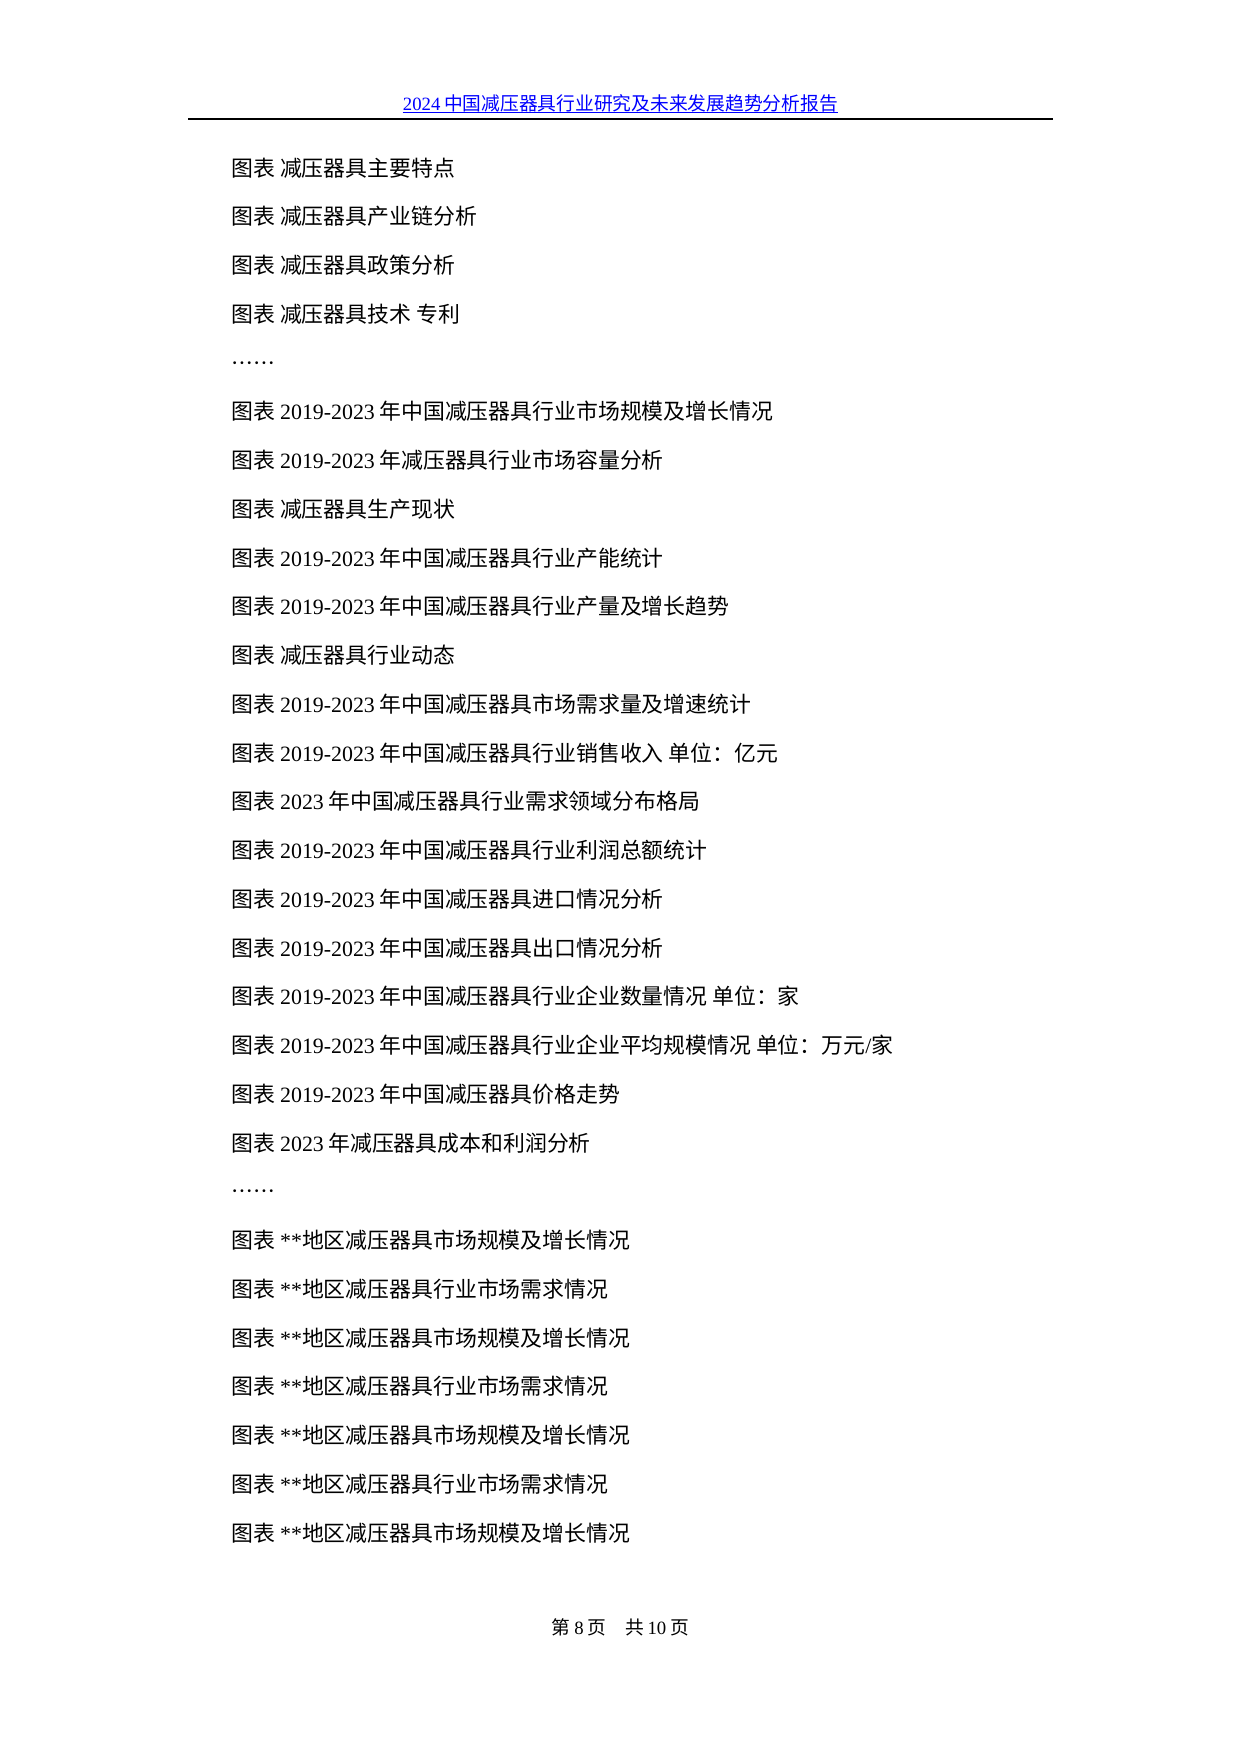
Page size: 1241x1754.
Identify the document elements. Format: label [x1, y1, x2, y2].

text [187, 150, 1053, 1548]
